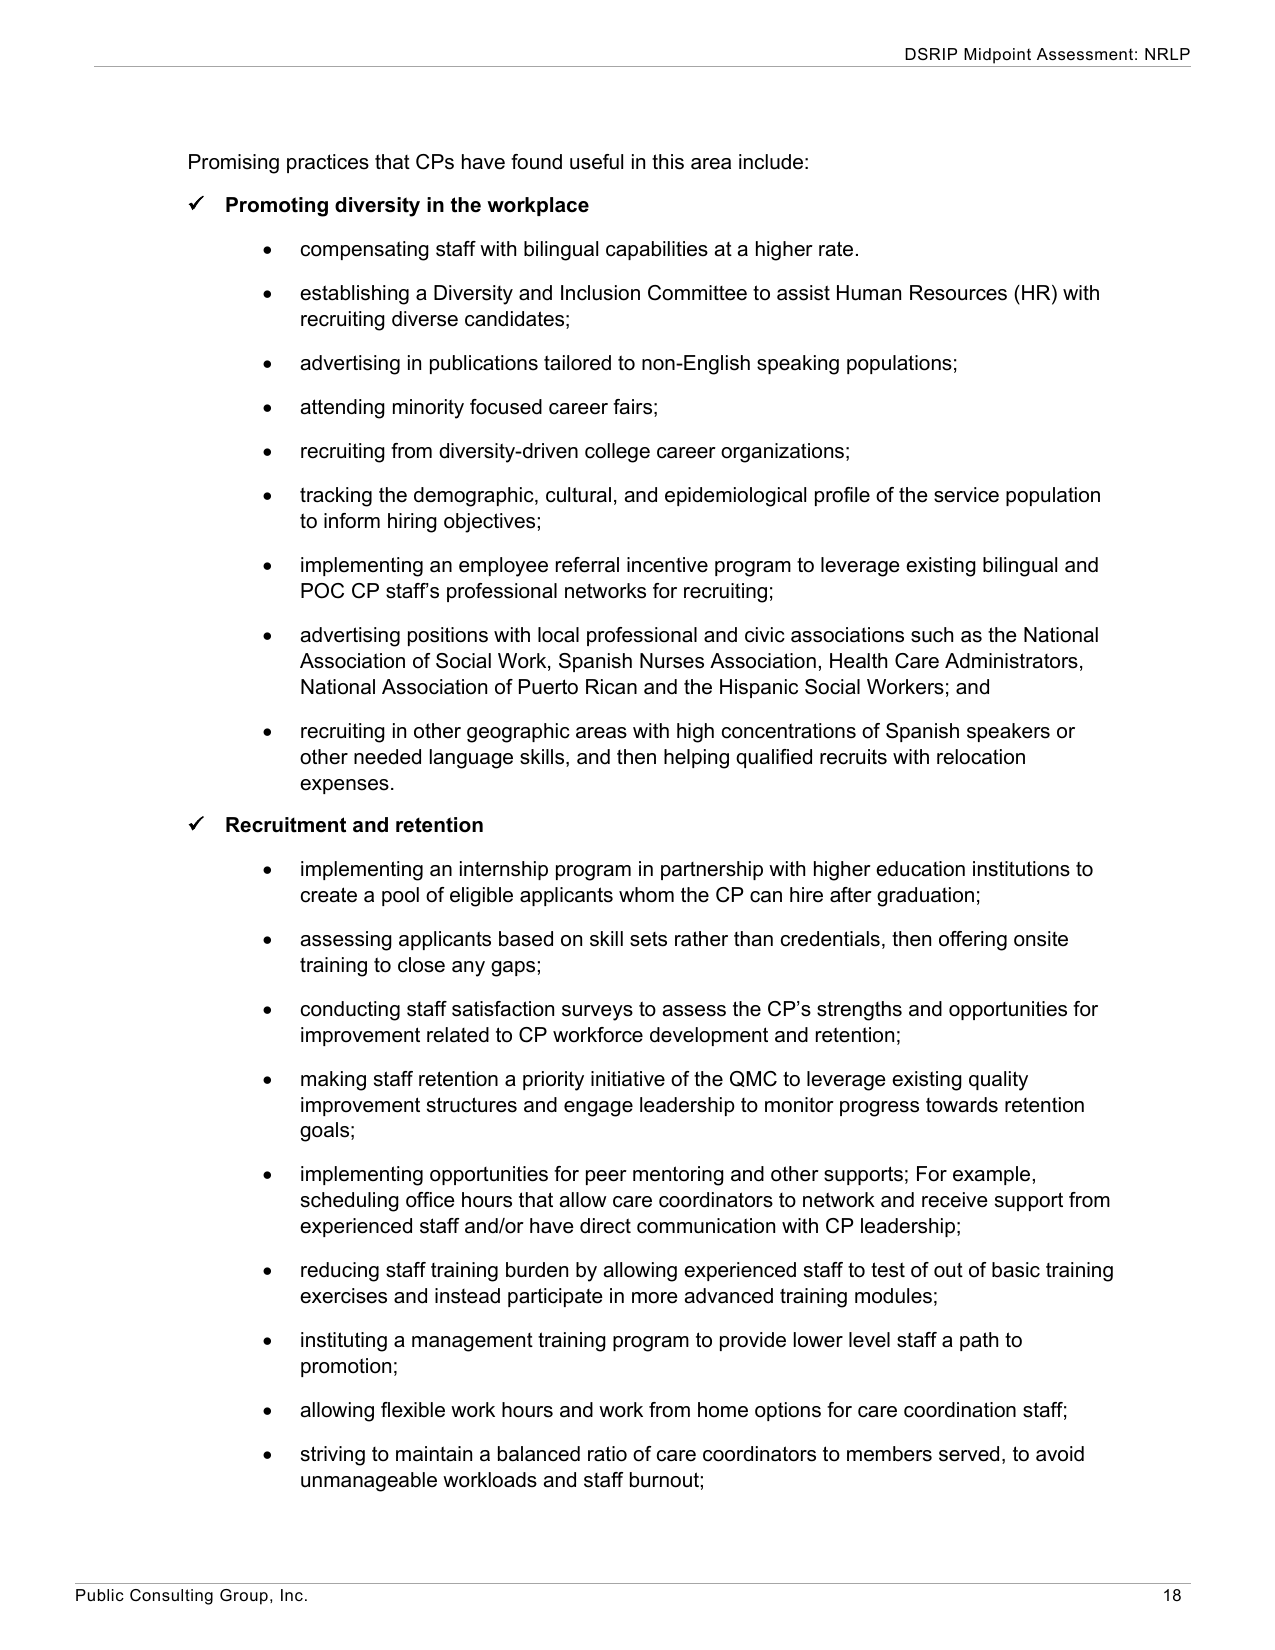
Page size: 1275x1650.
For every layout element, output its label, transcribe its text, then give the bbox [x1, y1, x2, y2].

list implementing opportunities for peer mentoring and other supports; For example, scheduling office hours that allow care coordinators to network and receive support from experienced staff and/or have direct communication with CP leadership; [262, 1161, 1125, 1238]
list establishing a Diversity and Inclusion Committee to assist Human Resources (HR) with recruiting diverse candidates; [262, 279, 1125, 331]
list reducing staff training burden by allowing experienced staff to test of out of basic training exercises and instead participate in more advanced training modules; [262, 1256, 1125, 1308]
text Promising practices that CPs have found useful in this area include: [187, 150, 1125, 174]
list allowing flexible work hours and work from home options for care coordination staff; [262, 1396, 1125, 1422]
list assessing applicants based on skill sets rather than credentials, then offering onsite training to close any gaps; [262, 925, 1125, 977]
list making staff retention a priority initiative of the QMC to leverage existing quality improvement structures and engage leadership to monitor progress towards retention goals; [262, 1065, 1125, 1142]
list recruiting from diversity-driven college career organizations; [262, 437, 1125, 463]
list compensating staff with bilingual capabilities at a higher rate. [262, 235, 1125, 261]
list implementing an internship program in partnership with higher education institutions to create a pool of eligible applicants whom the CP can hire after graduation; [262, 855, 1125, 907]
list conducting staff satisfaction surveys to assess the CP’s strengths and opportunities for improvement related to CP workforce development and retention; [262, 995, 1125, 1046]
list instituting a management training program to provide lower level staff a path to promotion; [262, 1326, 1125, 1378]
list advertising in publications tailored to non-English speaking populations; [262, 349, 1125, 374]
list striving to maintain a balanced ratio of care coordinators to members served, to avoid unmanageable workloads and staff burnout; [262, 1440, 1125, 1492]
list Recruitment and retention [187, 813, 1125, 837]
list recruiting in other geographic areas with high concentrations of Spanish speakers or other needed language skills, and then helping qualified recruits with relocation expenses. [262, 717, 1125, 794]
list Promoting diversity in the workplace [187, 192, 1125, 216]
list tracking the demographic, cultural, and epidemiological profile of the service population to inform hiring objectives; [262, 482, 1125, 533]
list attending minority focused career fairs; [262, 393, 1125, 419]
list advertising positions with local professional and civic associations such as the National Association of Social Work, Spanish Nurses Association, Health Care Administrators, National Association of Puerto Rican and the Hispanic Social Workers; and [262, 621, 1125, 698]
list implementing an employee referral incentive program to leverage existing bilingual and POC CP staff’s professional networks for recruiting; [262, 551, 1125, 603]
